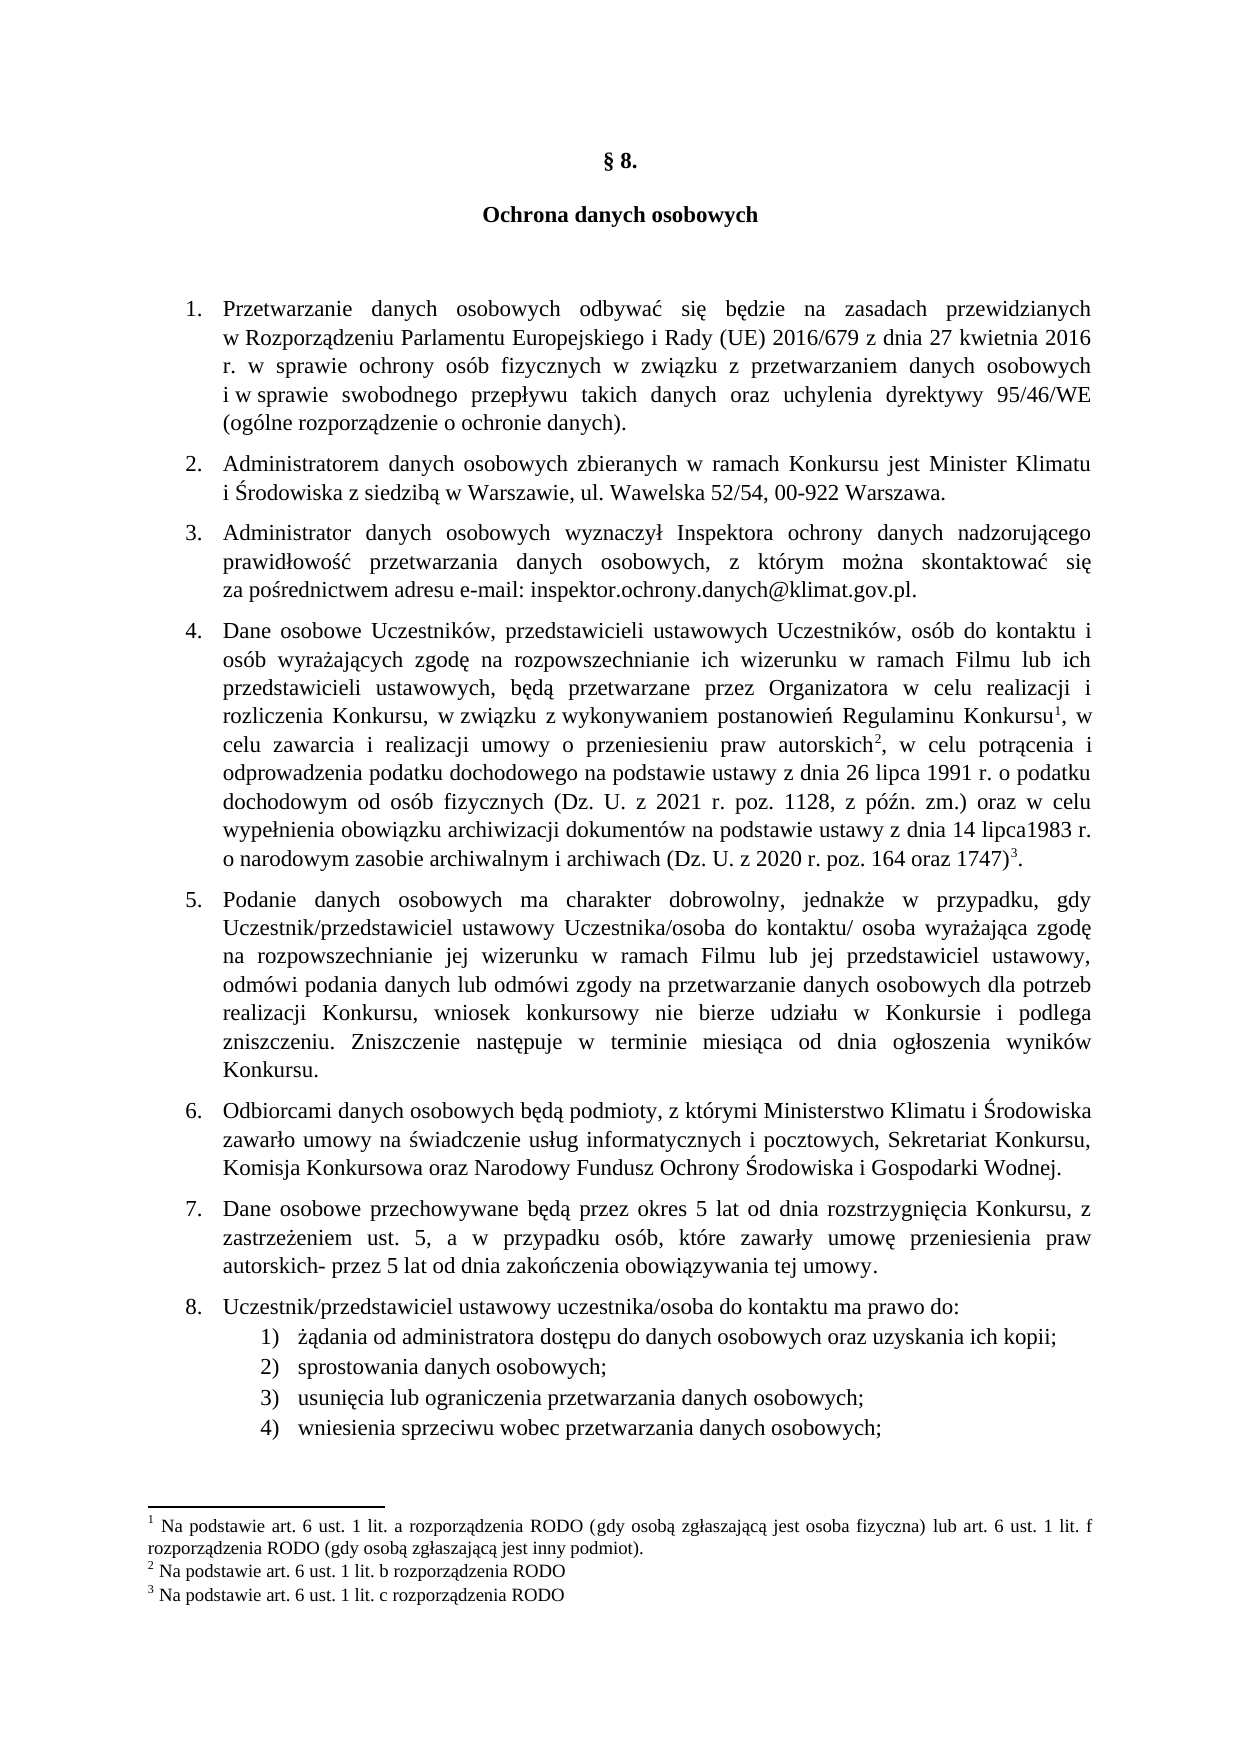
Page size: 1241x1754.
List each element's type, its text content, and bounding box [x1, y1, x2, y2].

list wniesienia sprzeciwu wobec przetwarzania danych osobowych; [260, 1414, 1093, 1440]
subtitle § 8. [148, 148, 1093, 174]
list Uczestnik/przedstawiciel ustawowy uczestnika/osoba do kontaktu ma prawo do: [185, 1293, 1093, 1319]
list Podanie danych osobowych ma charakter dobrowolny, jednakże w przypadku, gdy Uczestnik/przedstawiciel ustawowy Uczestnika/osoba do kontaktu/ osoba wyrażająca zgodę na rozpowszechnianie jej wizerunku w ramach Filmu lub jej przedstawiciel ustawowy, odmówi podania danych lub odmówi zgody na przetwarzanie danych osobowych dla potrzeb realizacji Konkursu, wniosek konkursowy nie bierze udziału w Konkursie i podlega zniszczeniu. Zniszczenie następuje w terminie miesiąca od dnia ogłoszenia wyników Konkursu. [185, 886, 1093, 1083]
list usunięcia lub ograniczenia przetwarzania danych osobowych; [260, 1383, 1093, 1410]
list Administrator danych osobowych wyznaczył Inspektora ochrony danych nadzorującego prawidłowość przetwarzania danych osobowych, z którym można skontaktować się za pośrednictwem adresu e-mail: inspektor.ochrony.danych@klimat.gov.pl. [185, 519, 1093, 603]
list Odbiorcami danych osobowych będą podmioty, z którymi Ministerstwo Klimatu i Środowiska zawarło umowy na świadczenie usług informatycznych i pocztowych, Sekretariat Konkursu, Komisja Konkursowa oraz Narodowy Fundusz Ochrony Środowiska i Gospodarki Wodnej. [185, 1097, 1093, 1181]
list Administratorem danych osobowych zbieranych w ramach Konkursu jest Minister Klimatu i Środowiska z siedzibą w Warszawie, ul. Wawelska 52/54, 00-922 Warszawa. [185, 450, 1093, 505]
list sprostowania danych osobowych; [260, 1353, 1093, 1380]
list Dane osobowe przechowywane będą przez okres 5 lat od dnia rozstrzygnięcia Konkursu, z zastrzeżeniem ust. 5, a w przypadku osób, które zawarły umowę przeniesienia praw autorskich- przez 5 lat od dnia zakończenia obowiązywania tej umowy. [185, 1195, 1093, 1278]
list Przetwarzanie danych osobowych odbywać się będzie na zasadach przewidzianych w Rozporządzeniu Parlamentu Europejskiego i Rady (UE) 2016/679 z dnia 27 kwietnia 2016 r. w sprawie ochrony osób fizycznych w związku z przetwarzaniem danych osobowych i w sprawie swobodnego przepływu takich danych oraz uchylenia dyrektywy 95/46/WE (ogólne rozporządzenie o ochronie danych). [185, 295, 1093, 436]
list żądania od administratora dostępu do danych osobowych oraz uzyskania ich kopii; [260, 1323, 1093, 1349]
subtitle Ochrona danych osobowych [148, 201, 1093, 227]
list Dane osobowe Uczestników, przedstawicieli ustawowych Uczestników, osób do kontaktu i osób wyrażających zgodę na rozpowszechnianie ich wizerunku w ramach Filmu lub ich przedstawicieli ustawowych, będą przetwarzane przez Organizatora w celu realizacji i rozliczenia Konkursu, w związku z wykonywaniem postanowień Regulaminu Konkursu, w celu zawarcia i realizacji umowy o przeniesieniu praw autorskich, w celu potrącenia i odprowadzenia podatku dochodowego na podstawie ustawy z dnia 26 lipca 1991 r. o podatku dochodowym od osób fizycznych (Dz. U. z 2021 r. poz. 1128, z późn. zm.) oraz w celu wypełnienia obowiązku archiwizacji dokumentów na podstawie ustawy z dnia 14 lipca1983 r. o narodowym zasobie archiwalnym i archiwach (Dz. U. z 2020 r. poz. 164 oraz 1747). [185, 617, 1093, 871]
